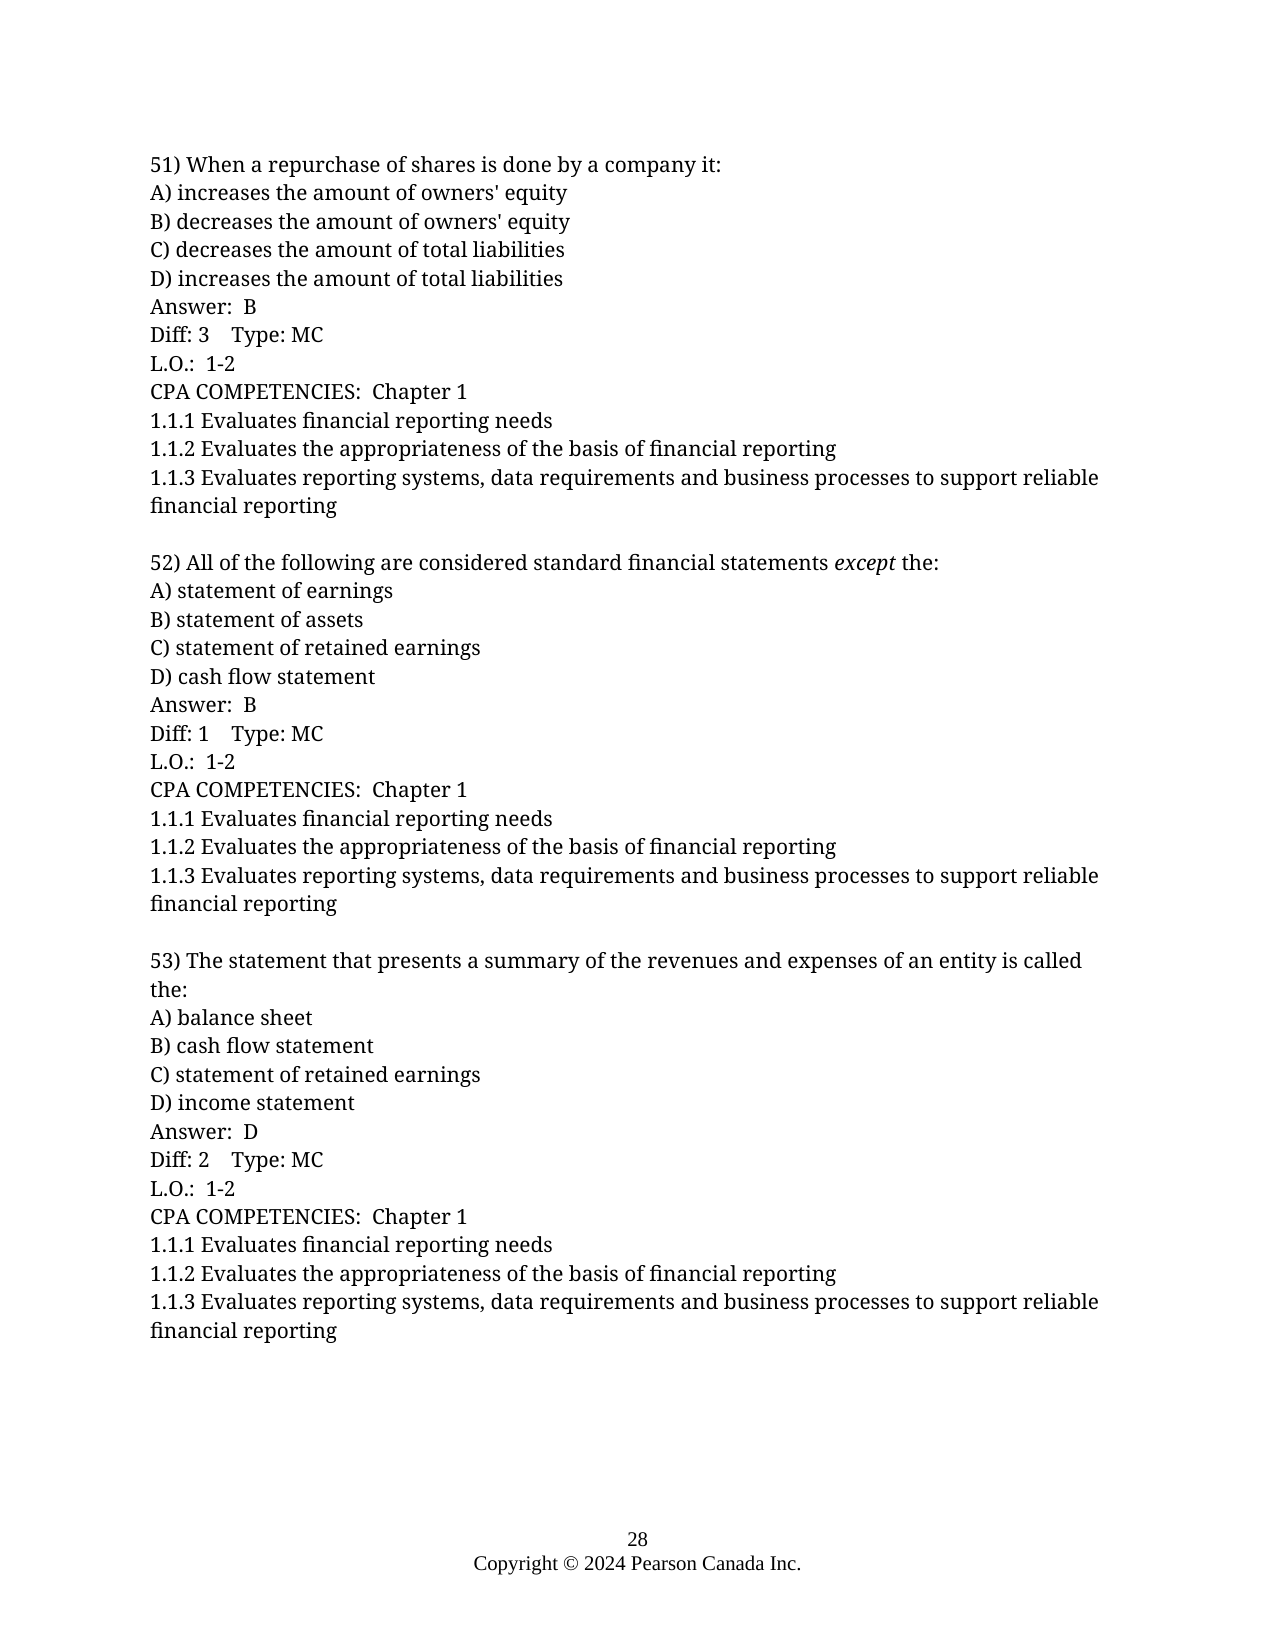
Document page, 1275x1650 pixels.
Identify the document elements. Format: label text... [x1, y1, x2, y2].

text 1.1.2 Evaluates the appropriateness of the basis of financial reporting [150, 434, 1125, 463]
text Answer: B [150, 292, 1125, 321]
text B) statement of assets [150, 605, 1125, 633]
text CPA COMPETENCIES: Chapter 1 [150, 776, 1125, 804]
text 52) All of the following are considered standard financial statements except the: [150, 548, 1125, 577]
text 1.1.2 Evaluates the appropriateness of the basis of financial reporting [150, 1259, 1125, 1287]
text A) balance sheet [150, 1003, 1125, 1032]
text 1.1.3 Evaluates reporting systems, data requirements and business processes to support reliable financial reporting [150, 861, 1125, 918]
text Diff: 2 Type: MC [150, 1145, 1125, 1174]
text B) decreases the amount of owners' equity [150, 207, 1125, 235]
text B) cash flow statement [150, 1032, 1125, 1060]
text CPA COMPETENCIES: Chapter 1 [150, 377, 1125, 406]
text 1.1.3 Evaluates reporting systems, data requirements and business processes to support reliable financial reporting [150, 463, 1125, 520]
text 1.1.1 Evaluates financial reporting needs [150, 1231, 1125, 1259]
text CPA COMPETENCIES: Chapter 1 [150, 1202, 1125, 1231]
text L.O.: 1-2 [150, 747, 1125, 776]
text D) cash flow statement [150, 662, 1125, 690]
text C) decreases the amount of total liabilities [150, 235, 1125, 264]
text 51) When a repurchase of shares is done by a company it: [150, 150, 1125, 178]
text 1.1.3 Evaluates reporting systems, data requirements and business processes to support reliable financial reporting [150, 1287, 1125, 1344]
text 1.1.1 Evaluates financial reporting needs [150, 804, 1125, 832]
text 1.1.1 Evaluates financial reporting needs [150, 406, 1125, 434]
text 53) The statement that presents a summary of the revenues and expenses of an entity is called the: [150, 946, 1125, 1003]
text L.O.: 1-2 [150, 1174, 1125, 1202]
text Diff: 3 Type: MC [150, 321, 1125, 349]
text A) increases the amount of owners' equity [150, 178, 1125, 207]
text 1.1.2 Evaluates the appropriateness of the basis of financial reporting [150, 832, 1125, 861]
text C) statement of retained earnings [150, 1060, 1125, 1088]
text Answer: B [150, 690, 1125, 719]
text Answer: D [150, 1117, 1125, 1145]
text D) income statement [150, 1088, 1125, 1117]
text D) increases the amount of total liabilities [150, 264, 1125, 292]
text L.O.: 1-2 [150, 349, 1125, 377]
text A) statement of earnings [150, 577, 1125, 605]
text Diff: 1 Type: MC [150, 719, 1125, 747]
text C) statement of retained earnings [150, 633, 1125, 662]
